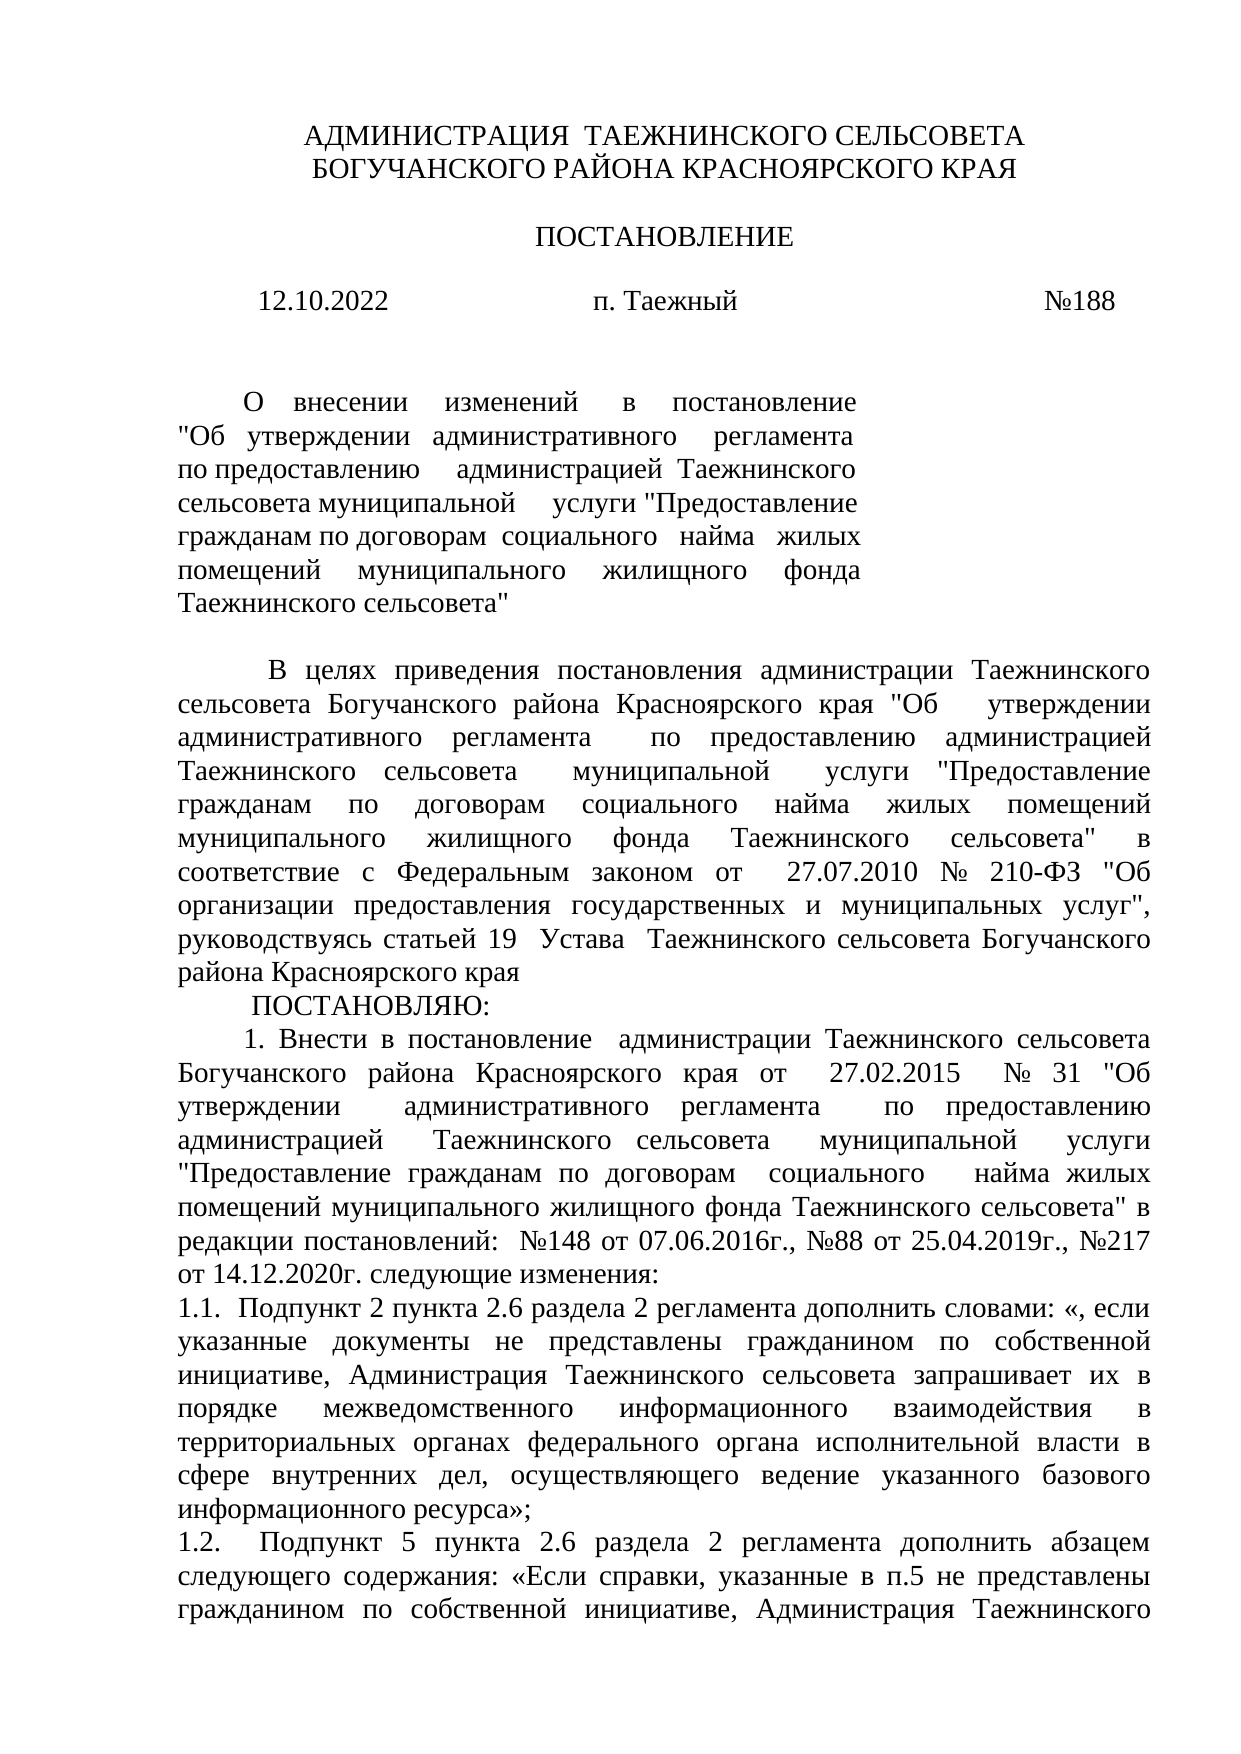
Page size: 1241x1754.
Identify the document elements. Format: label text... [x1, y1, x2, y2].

text "Об утверждении административного регламента [177, 418, 1152, 451]
text В целях приведения постановления администрации Таежнинского сельсовета Богучанского района Красноярского края "Об утверждении административного регламента по предоставлению администрацией Таежнинского сельсовета муниципальной услуги "Предоставление гражданам по договорам социального найма жилых помещений муниципального жилищного фонда Таежнинского сельсовета" в соответствие с Федеральным законом от 27.07.2010 № 210-ФЗ "Об организации предоставления государственных и муниципальных услуг", руководствуясь статьей 19 Устава Таежнинского сельсовета Богучанского района Красноярского края [177, 652, 1152, 988]
text сельсовета муниципальной услуги "Предоставление [177, 485, 1152, 518]
text Таежнинского сельсовета" [177, 585, 1152, 619]
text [177, 1524, 1152, 1625]
text ПОСТАНОВЛЕНИЕ [177, 219, 1152, 252]
text гражданам по договорам социального найма жилых [177, 518, 1152, 552]
text 12.10.2022 п. Таежный №188 [177, 283, 1152, 317]
text БОГУЧАНСКОГО РАЙОНА КРАСНОЯРСКОГО КРАЯ [177, 152, 1152, 185]
text 1. Внести в постановление администрации Таежнинского сельсовета Богучанского района Красноярского края от 27.02.2015 № 31 "Об утверждении административного регламента по предоставлению администрацией Таежнинского сельсовета муниципальной услуги "Предоставление гражданам по договорам социального найма жилых помещений муниципального жилищного фонда Таежнинского сельсовета" в редакции постановлений: №148 от 07.06.2016г., №88 от 25.04.2019г., №217 от 14.12.2020г. следующие изменения: [177, 1021, 1152, 1290]
text по предоставлению администрацией Таежнинского [177, 451, 1152, 485]
text 1.1. Подпункт 2 пункта 2.6 раздела 2 регламента дополнить словами: «, если указанные документы не представлены гражданином по собственной инициативе, Администрация Таежнинского сельсовета запрашивает их в порядке межведомственного информационного взаимодействия в территориальных органах федерального органа исполнительной власти в сфере внутренних дел, осуществляющего ведение указанного базового информационного ресурса»; [177, 1290, 1152, 1524]
text ПОСТАНОВЛЯЮ: [193, 988, 1150, 1021]
text помещений муниципального жилищного фонда [177, 552, 1152, 585]
text О внесении изменений в постановление [177, 384, 1152, 418]
text АДМИНИСТРАЦИЯ ТАЕЖНИНСКОГО СЕЛЬСОВЕТА [177, 118, 1152, 152]
